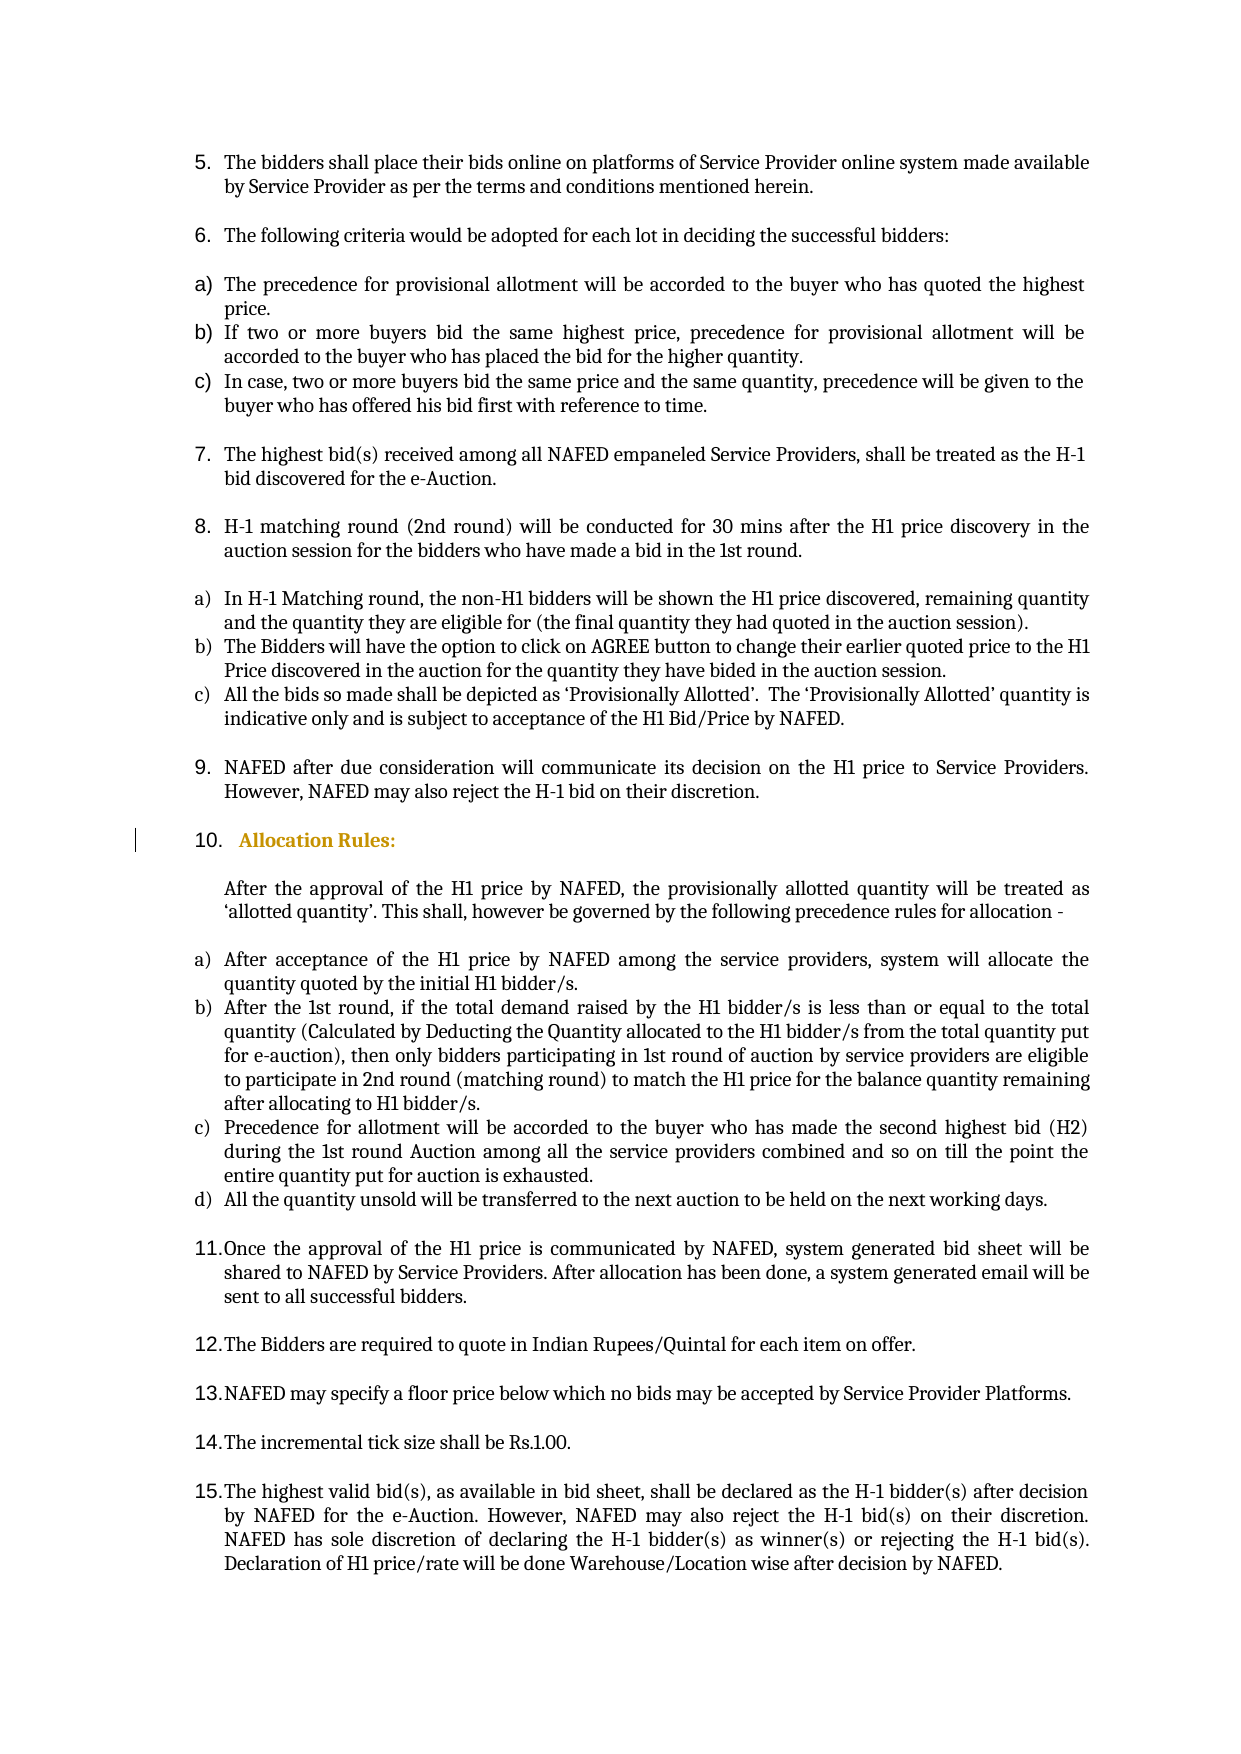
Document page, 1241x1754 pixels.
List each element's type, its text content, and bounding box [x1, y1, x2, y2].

list All the quantity unsold will be transferred to the next auction to be held on the next working days. [194, 1188, 1090, 1212]
list NAFED after due consideration will communicate its decision on the H1 price to Service Providers. However, NAFED may also reject the H-1 bid on their discretion. [194, 755, 1090, 803]
list The incremental tick size shall be Rs.1.00. [194, 1430, 1090, 1454]
list In H-1 Matching round, the non-H1 bidders will be shown the H1 price discovered, remaining quantity and the quantity they are eligible for (the final quantity they had quoted in the auction session). [194, 587, 1090, 635]
list In case, two or more buyers bid the same price and the same quantity, precedence will be given to the buyer who has offered his bid first with reference to time. [194, 369, 1085, 418]
list After acceptance of the H1 price by NAFED among the service providers, system will allocate the quantity quoted by the initial H1 bidder/s. [194, 948, 1090, 996]
list The Bidders are required to quote in Indian Rupees/Quintal for each item on offer. [194, 1332, 1090, 1357]
list The highest bid(s) received among all NAFED empaneled Service Providers, shall be treated as the H-1 bid discovered for the e-Auction. [194, 442, 1085, 490]
list The bidders shall place their bids online on platforms of Service Provider online system made available by Service Provider as per the terms and conditions mentioned herein. [194, 150, 1090, 199]
list If two or more buyers bid the same highest price, precedence for provisional allotment will be accorded to the buyer who has placed the bid for the higher quantity. [194, 320, 1085, 369]
list The precedence for provisional allotment will be accorded to the buyer who has quoted the highest price. [194, 271, 1085, 320]
list NAFED may specify a floor price below which no bids may be accepted by Service Provider Platforms. [194, 1381, 1090, 1406]
list Once the approval of the H1 price is communicated by NAFED, system generated bid sheet will be shared to NAFED by Service Providers. After allocation has been done, a system generated email will be sent to all successful bidders. [194, 1236, 1090, 1308]
list After the approval of the H1 price by NAFED, the provisionally allotted quantity will be treated as ‘allotted quantity’. This shall, however be governed by the following precedence rules for allocation - [224, 876, 1090, 924]
list Precedence for allotment will be accorded to the buyer who has made the second highest bid (H2) during the 1st round Auction among all the service providers combined and so on till the point the entire quantity put for auction is exhausted. [194, 1116, 1090, 1188]
list H-1 matching round (2nd round) will be conducted for 30 mins after the H1 price discovery in the auction session for the bidders who have made a bid in the 1st round. [194, 514, 1090, 563]
list The following criteria would be adopted for each lot in deciding the successful bidders: [194, 223, 1090, 247]
list The highest valid bid(s), as available in bid sheet, shall be declared as the H-1 bidder(s) after decision by NAFED for the e-Auction. However, NAFED may also reject the H-1 bid(s) on their discretion. NAFED has sole discretion of declaring the H-1 bidder(s) as winner(s) or rejecting the H-1 bid(s). Declaration of H1 price/rate will be done Warehouse/Location wise after decision by NAFED. [194, 1478, 1090, 1575]
list All the bids so made shall be depicted as ‘Provisionally Allotted’. The ‘Provisionally Allotted’ quantity is indicative only and is subject to acceptance of the H1 Bid/Price by NAFED. [194, 683, 1090, 731]
list Allocation Rules: [194, 827, 1090, 852]
list After the 1st round, if the total demand raised by the H1 bidder/s is less than or equal to the total quantity (Calculated by Deducting the Quantity allocated to the H1 bidder/s from the total quantity put for e-auction), then only bidders participating in 1st round of auction by service providers are eligible to participate in 2nd round (matching round) to match the H1 price for the balance quantity remaining after allocating to H1 bidder/s. [194, 996, 1090, 1116]
list The Bidders will have the option to click on AGREE button to change their earlier quoted price to the H1 Price discovered in the auction for the quantity they have bided in the auction session. [194, 635, 1090, 683]
